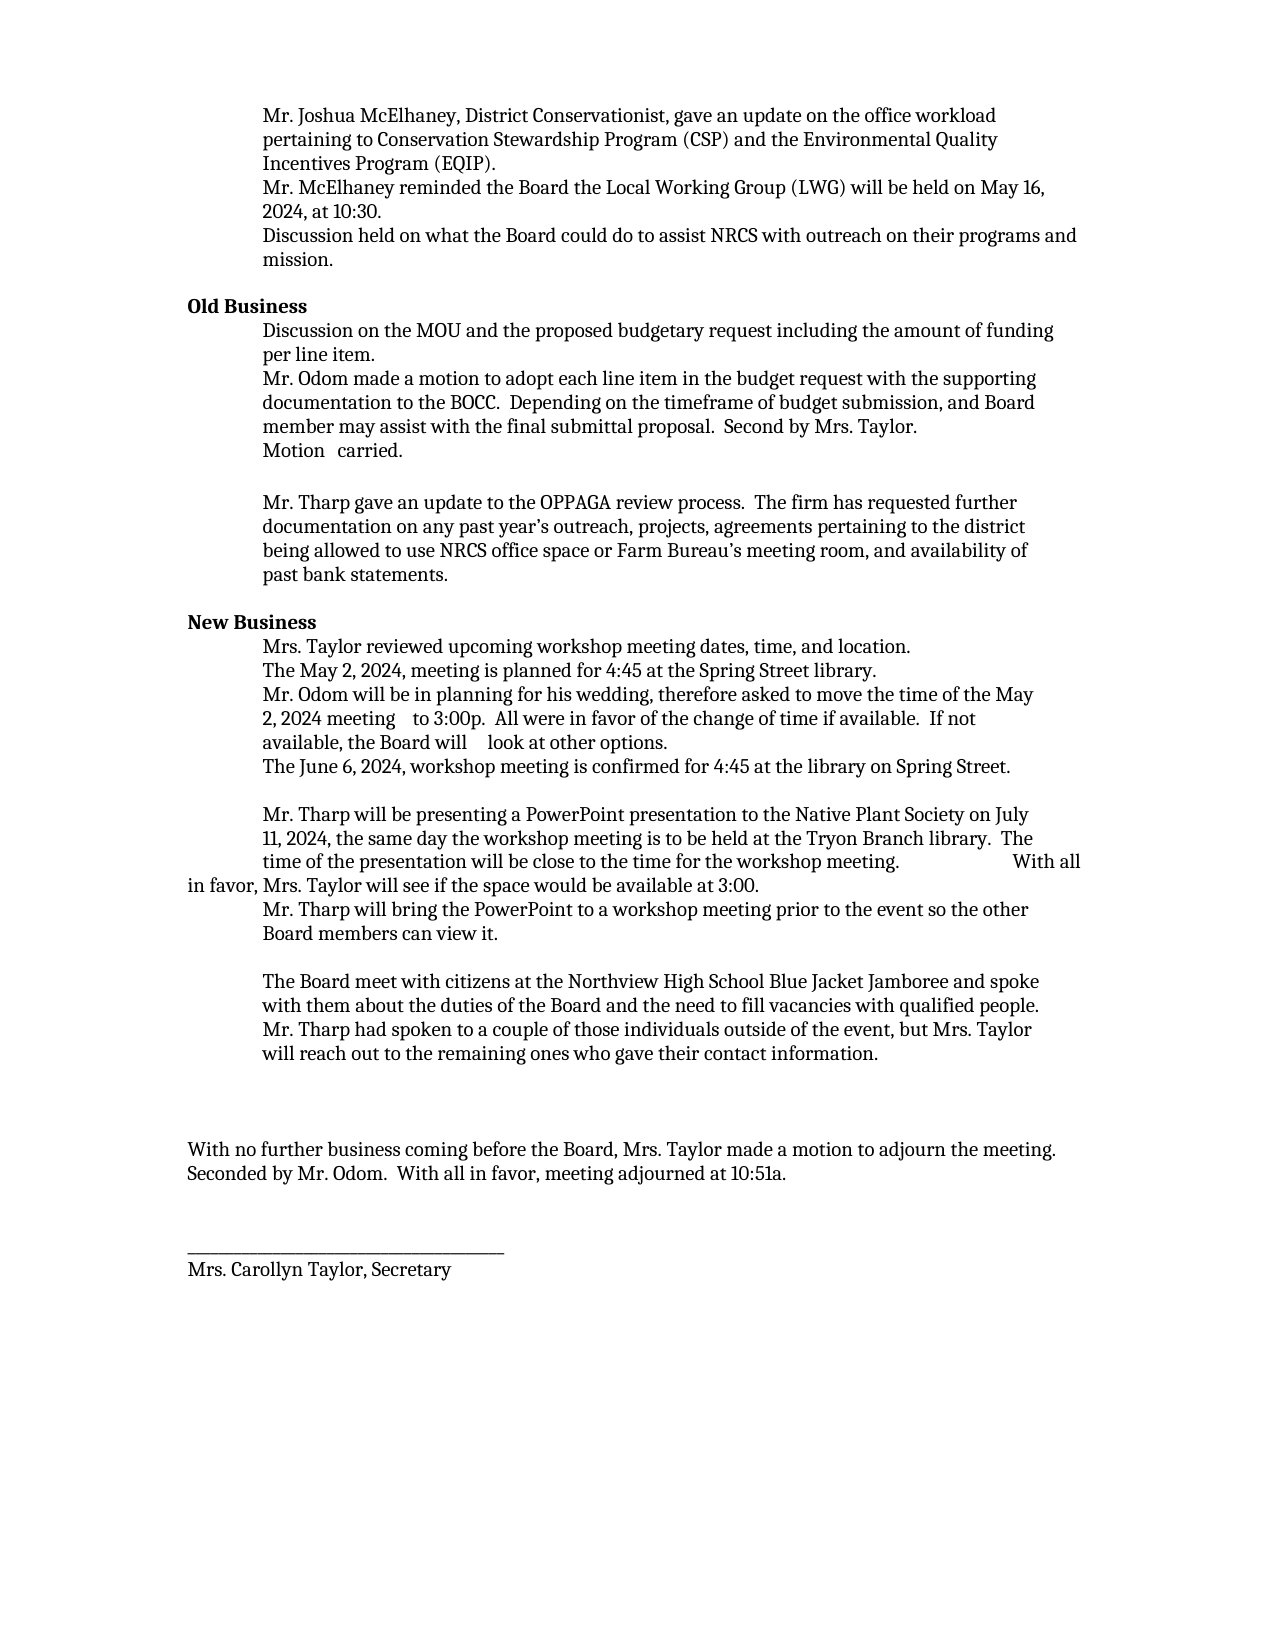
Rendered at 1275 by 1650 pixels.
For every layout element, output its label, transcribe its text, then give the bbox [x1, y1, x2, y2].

text Discussion on the MOU and the proposed budgetary request including the amount of funding per line item. [187, 319, 1087, 367]
text The May 2, 2024, meeting is planned for 4:45 at the Spring Street library. [187, 658, 1087, 682]
text Mr. McElhaney reminded the Board the Local Working Group (LWG) will be held on May 16, 2024, at 10:30. [262, 175, 1087, 223]
text Mrs. Taylor reviewed upcoming workshop meeting dates, time, and location. [187, 634, 1087, 658]
text Mr. Joshua McElhaney, District Conservationist, gave an update on the office workload pertaining to Conservation Stewardship Program (CSP) and the Environmental Quality Incentives Program (EQIP). [262, 103, 1087, 175]
text Mr. Odom will be in planning for his wedding, therefore asked to move the time of the May 2, 2024 meeting to 3:00p. All were in favor of the change of time if available. If not available, the Board will look at other options. [187, 682, 1087, 754]
text The June 6, 2024, workshop meeting is confirmed for 4:45 at the library on Spring Street. [187, 754, 1087, 778]
text Mr. Tharp gave an update to the OPPAGA review process. The firm has requested further documentation on any past year’s outreach, projects, agreements pertaining to the district being allowed to use NRCS office space or Farm Bureau’s meeting room, and availability of past bank statements. [187, 491, 1087, 587]
text Motion carried. [187, 439, 1087, 463]
text Mr. Tharp will bring the PowerPoint to a workshop meeting prior to the event so the other Board members can view it. [187, 898, 1087, 946]
text The Board meet with citizens at the Northview High School Blue Jacket Jamboree and spoke with them about the duties of the Board and the need to fill vacancies with qualified people. Mr. Tharp had spoken to a couple of those individuals outside of the event, but Mrs. Taylor will reach out to the remaining ones who gave their contact information. [187, 970, 1087, 1066]
text Mrs. Carollyn Taylor, Secretary [187, 1257, 1087, 1281]
text With no further business coming before the Board, Mrs. Taylor made a motion to adjourn the meeting. Seconded by Mr. Odom. With all in favor, meeting adjourned at 10:51a. [187, 1138, 1087, 1186]
text New Business [187, 611, 1087, 634]
text Discussion held on what the Board could do to assist NRCS with outreach on their programs and mission. [262, 223, 1087, 271]
text _________________________________________ [187, 1233, 1087, 1257]
text Old Business [187, 295, 1087, 319]
text Mr. Odom made a motion to adopt each line item in the budget request with the supporting documentation to the BOCC. Depending on the timeframe of budget submission, and Board member may assist with the final submittal proposal. Second by Mrs. Taylor. [187, 367, 1087, 439]
text Mr. Tharp will be presenting a PowerPoint presentation to the Native Plant Society on July 11, 2024, the same day the workshop meeting is to be held at the Tryon Branch library. The time of the presentation will be close to the time for the workshop meeting. With all in favor, Mrs. Taylor will see if the space would be available at 3:00. [187, 802, 1087, 898]
